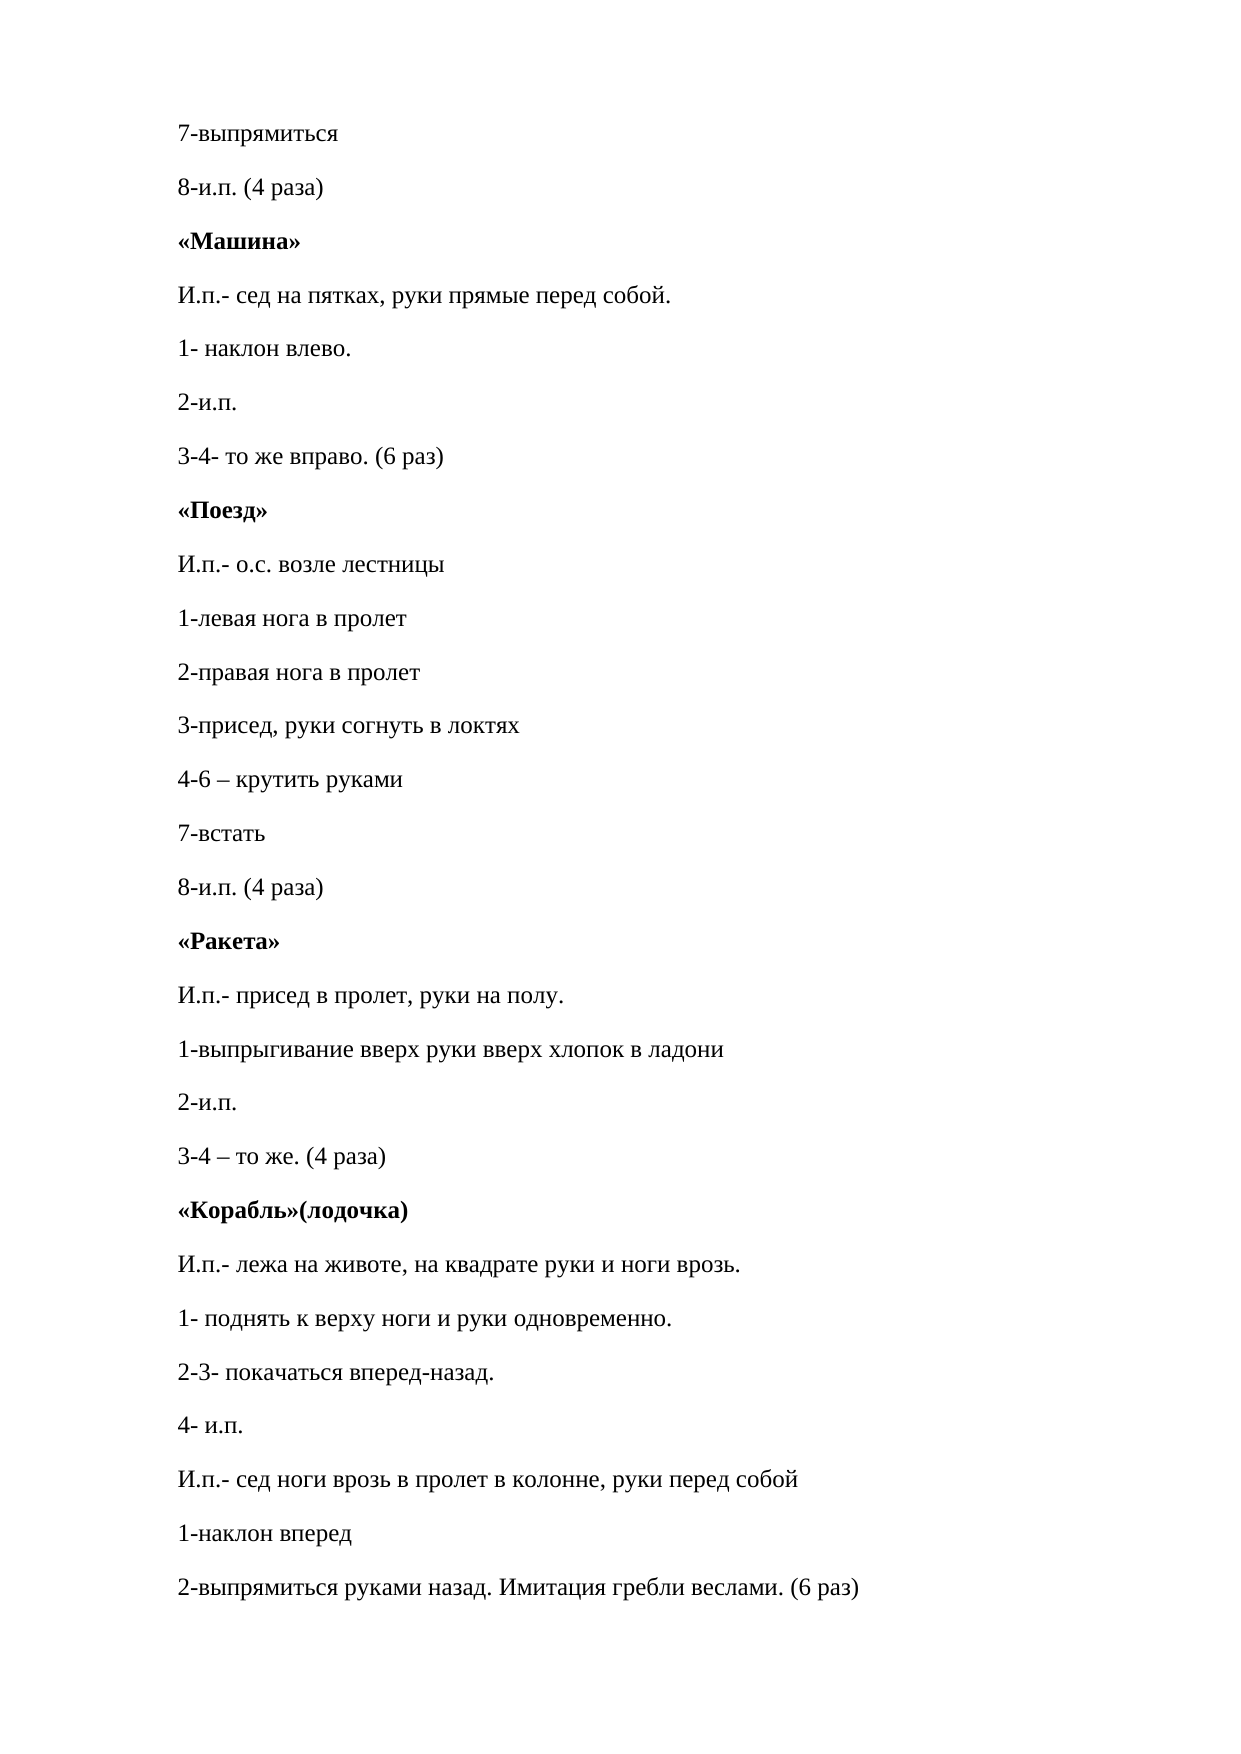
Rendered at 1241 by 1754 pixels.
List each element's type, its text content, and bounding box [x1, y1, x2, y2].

text 2-и.п. [177, 387, 1152, 416]
text «Ракета» [177, 926, 1152, 955]
text 7-выпрямиться [177, 118, 1152, 147]
text 8-и.п. (4 раза) [177, 872, 1152, 901]
text 4-6 – крутить руками [177, 764, 1152, 793]
text И.п.- о.с. возле лестницы [177, 549, 1152, 578]
text 2-выпрямиться руками назад. Имитация гребли веслами. (6 раз) [177, 1572, 1152, 1601]
text 3-присед, руки согнуть в локтях [177, 711, 1152, 739]
text И.п.- лежа на животе, на квадрате руки и ноги врозь. [177, 1249, 1152, 1278]
text И.п.- присед в пролет, руки на полу. [177, 980, 1152, 1008]
text 1-левая нога в пролет [177, 603, 1152, 632]
text 1- поднять к верху ноги и руки одновременно. [177, 1303, 1152, 1332]
text И.п.- сед на пятках, руки прямые перед собой. [177, 280, 1152, 308]
text 2-и.п. [177, 1087, 1152, 1116]
text 4- и.п. [177, 1411, 1152, 1439]
text 7-встать [177, 818, 1152, 847]
text 3-4- то же вправо. (6 раз) [177, 441, 1152, 470]
text «Корабль»(лодочка) [177, 1195, 1152, 1224]
text 1- наклон влево. [177, 333, 1152, 362]
text 2-3- покачаться вперед-назад. [177, 1357, 1152, 1386]
text 1-наклон вперед [177, 1518, 1152, 1547]
text 3-4 – то же. (4 раза) [177, 1141, 1152, 1170]
text 2-правая нога в пролет [177, 657, 1152, 685]
text 8-и.п. (4 раза) [177, 172, 1152, 201]
text 1-выпрыгивание вверх руки вверх хлопок в ладони [177, 1034, 1152, 1062]
text «Поезд» [177, 495, 1152, 524]
text И.п.- сед ноги врозь в пролет в колонне, руки перед собой [177, 1464, 1152, 1493]
text «Машина» [177, 226, 1152, 254]
